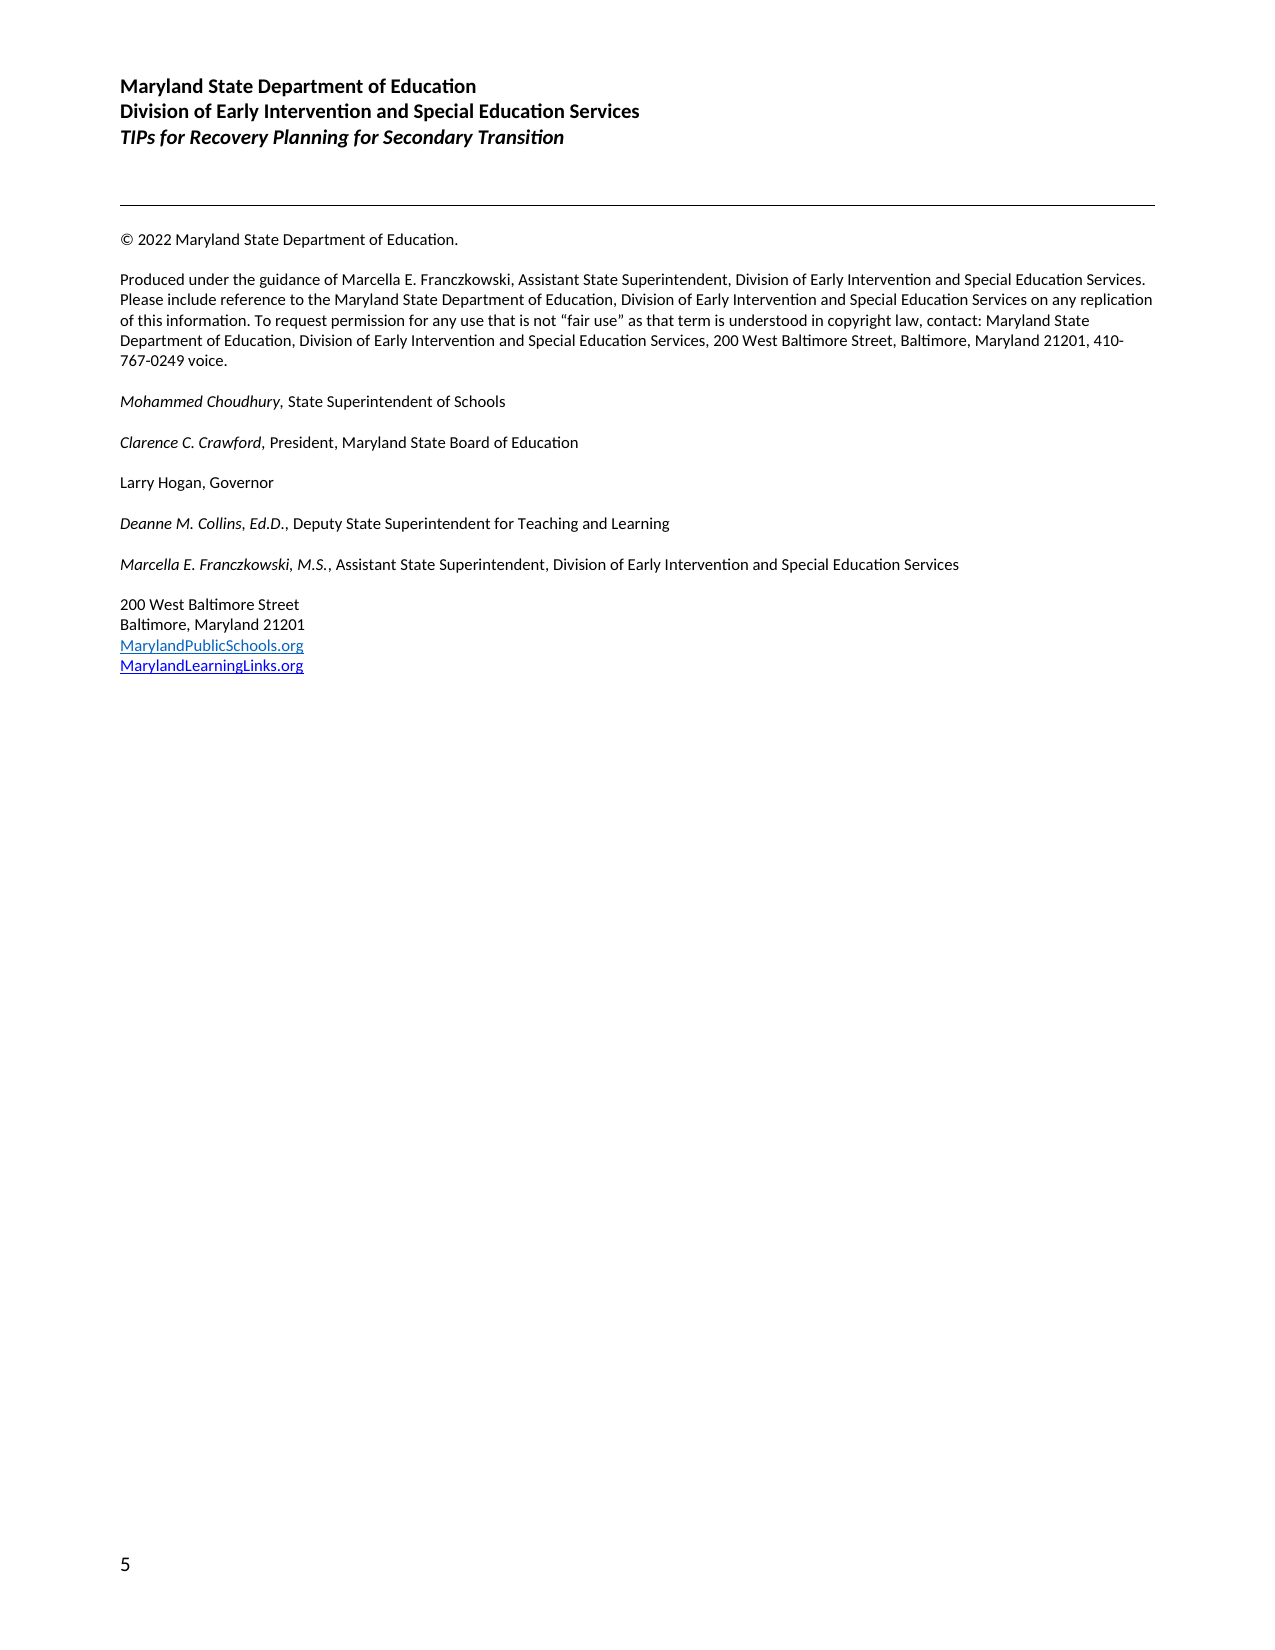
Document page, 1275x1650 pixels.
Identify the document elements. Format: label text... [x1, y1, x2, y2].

text Marcella E. Franczkowski, M.S., Assistant State Superintendent, Division of Early Intervention and Special Education Services [120, 554, 1155, 574]
text Mohammed Choudhury, State Superintendent of Schools [120, 391, 1155, 412]
text Baltimore, Maryland 21201 [120, 615, 1230, 635]
text MarylandPublicSchools.org [120, 635, 1230, 655]
text MarylandLearningLinks.org [120, 655, 1230, 676]
text Deanne M. Collins, Ed.D., Deputy State Superintendent for Teaching and Learning [120, 513, 1155, 533]
text Produced under the guidance of Marcella E. Franczkowski, Assistant State Superintendent, Division of Early Intervention and Special Education Services. Please include reference to the Maryland State Department of Education, Division of Early Intervention and Special Education Services on any replication of this information. To request permission for any use that is not “fair use” as that term is understood in copyright law, contact: Maryland State Department of Education, Division of Early Intervention and Special Education Services, 200 West Baltimore Street, Baltimore, Maryland 21201, 410-767-0249 voice. [120, 269, 1155, 371]
text Larry Hogan, Governor [120, 472, 1155, 493]
text 200 West Baltimore Street [120, 594, 1230, 615]
text © 2022 Maryland State Department of Education. [120, 229, 1155, 249]
text Clarence C. Crawford, President, Maryland State Board of Education [120, 432, 1155, 452]
